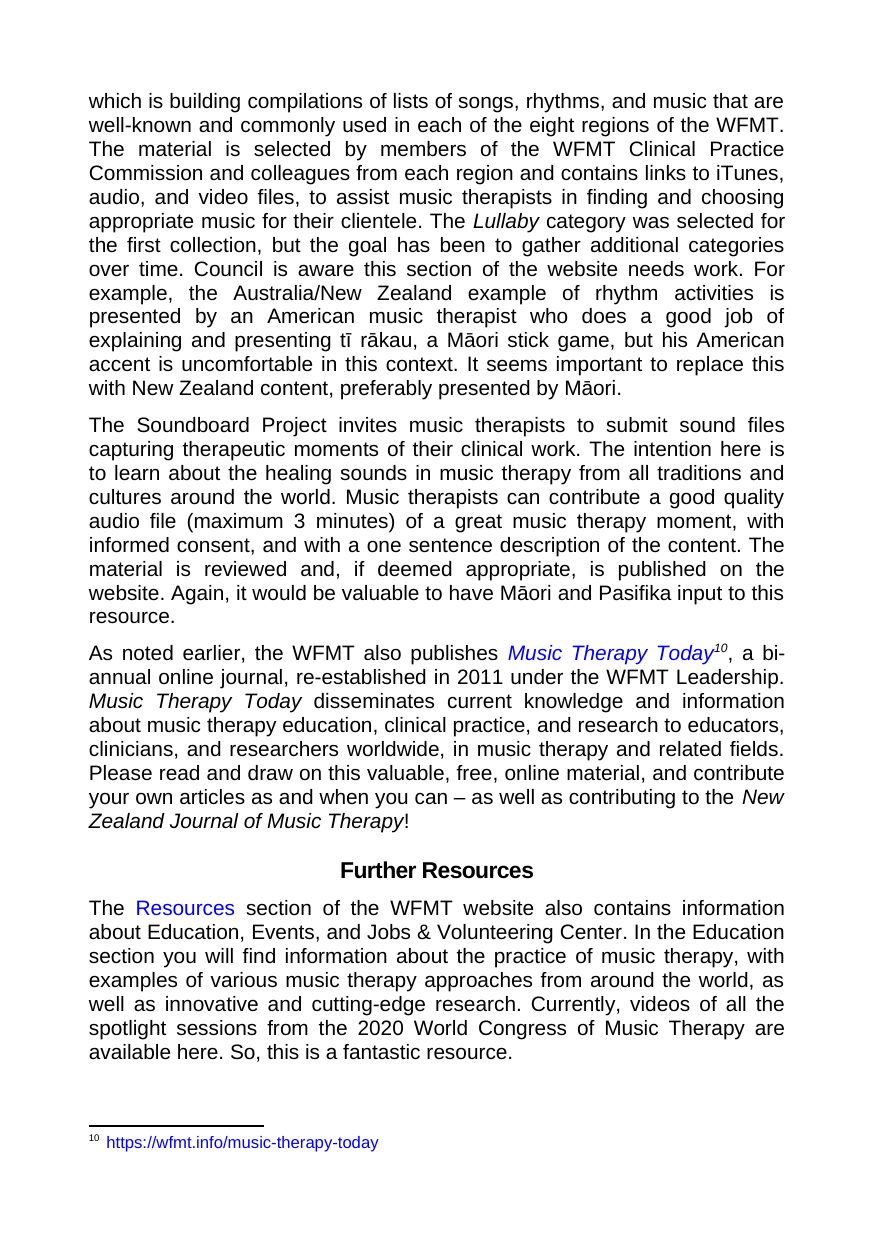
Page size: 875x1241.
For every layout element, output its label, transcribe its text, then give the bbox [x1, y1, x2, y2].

text The Soundboard Project invites music therapists to submit sound files capturing therapeutic moments of their clinical work. The intention here is to learn about the healing sounds in music therapy from all traditions and cultures around the world. Music therapists can contribute a good quality audio file (maximum 3 minutes) of a great music therapy moment, with informed consent, and with a one sentence description of the content. The material is reviewed and, if deemed appropriate, is published on the website. Again, it would be valuable to have Māori and Pasifika input to this resource. [89, 413, 785, 628]
subtitle Further Resources [89, 857, 785, 884]
text As noted earlier, the WFMT also publishes Music Therapy Today, a bi-annual online journal, re-established in 2011 under the WFMT Leadership. Music Therapy Today disseminates current knowledge and information about music therapy education, clinical practice, and research to educators, clinicians, and researchers worldwide, in music therapy and related fields. Please read and draw on this valuable, free, online material, and contribute your own articles as and when you can – as well as contributing to the New Zealand Journal of Music Therapy! [89, 641, 785, 832]
text The Resources section of the WFMT website also contains information about Education, Events, and Jobs & Volunteering Center. In the Education section you will find information about the practice of music therapy, with examples of various music therapy approaches from around the world, as well as innovative and cutting-edge research. Currently, videos of all the spotlight sessions from the 2020 World Congress of Music Therapy are available here. So, this is a fantastic resource. [89, 896, 785, 1064]
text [89, 89, 785, 400]
